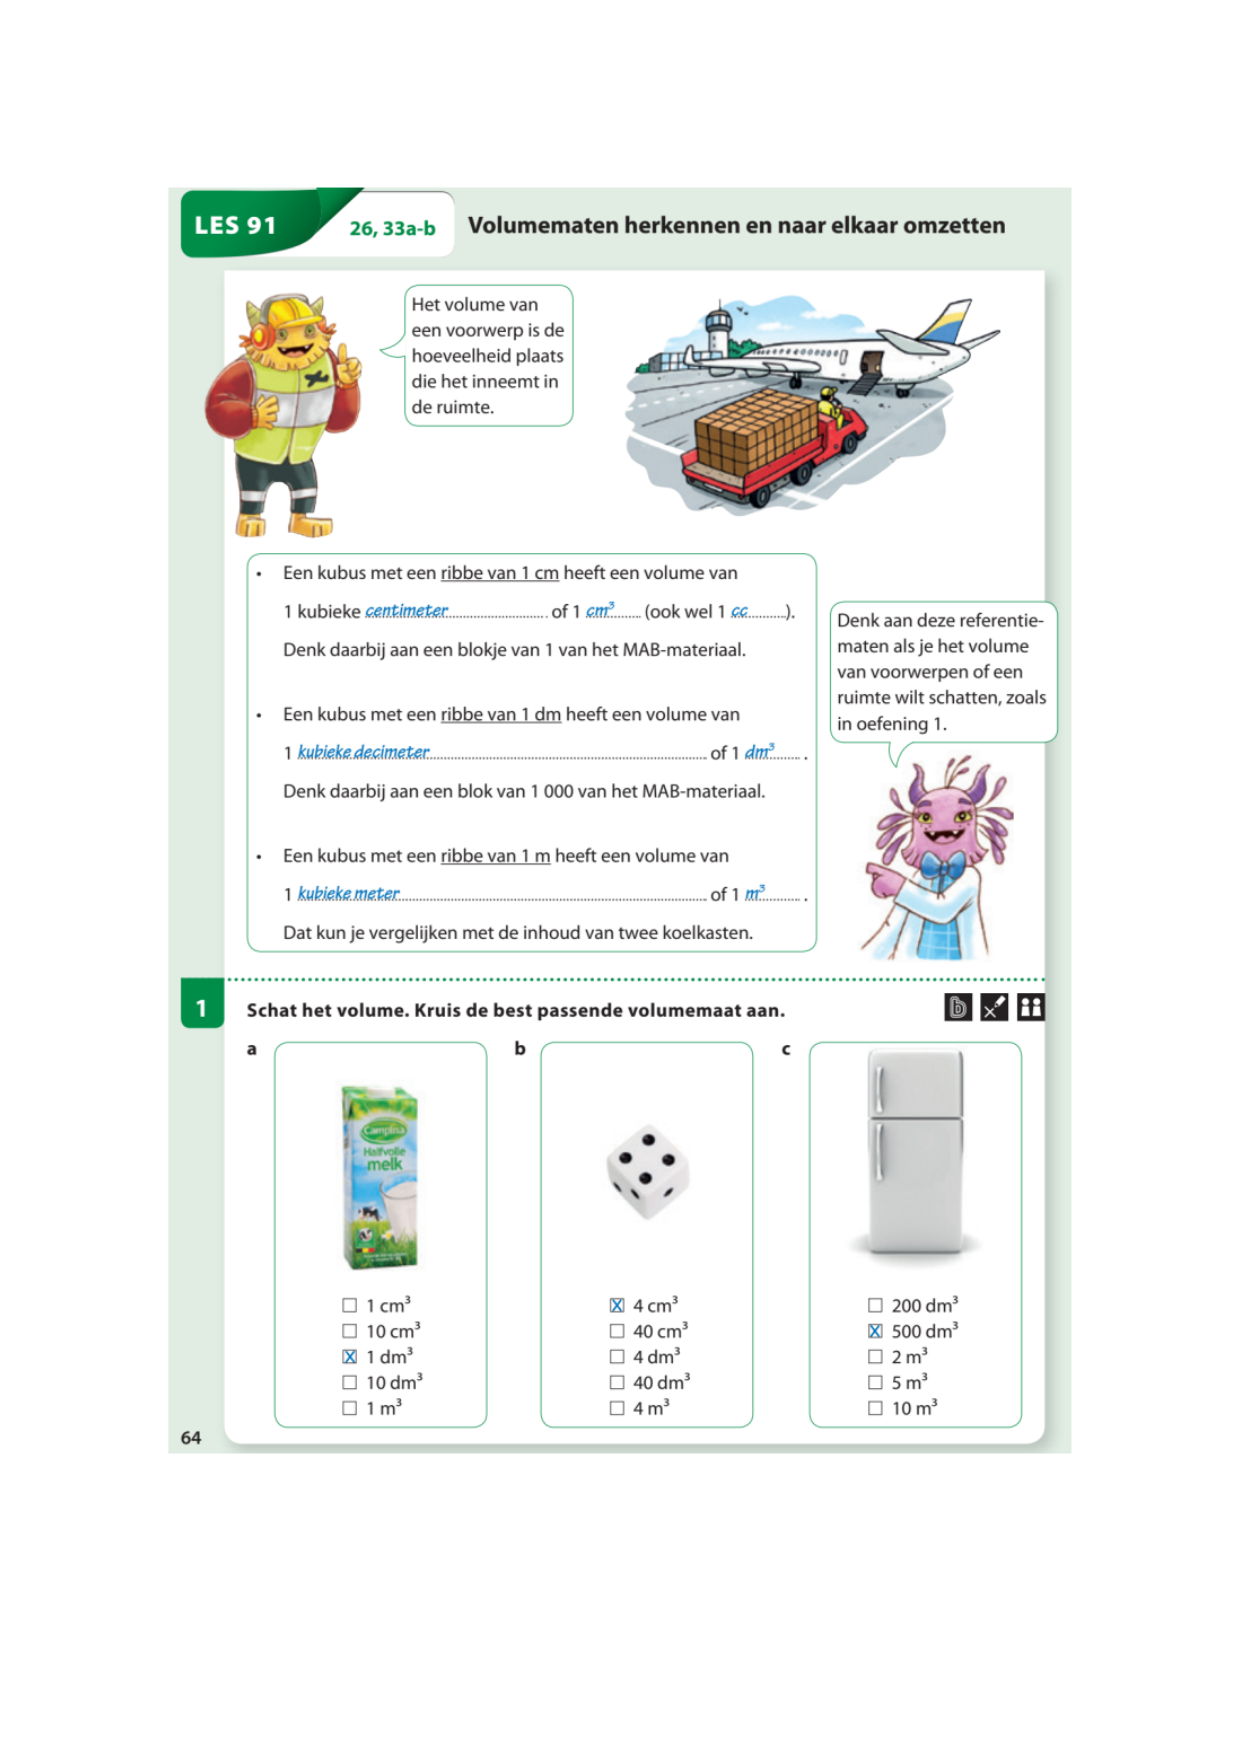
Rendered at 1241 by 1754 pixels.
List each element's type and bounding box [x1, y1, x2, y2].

picture [147, 147, 1093, 1475]
